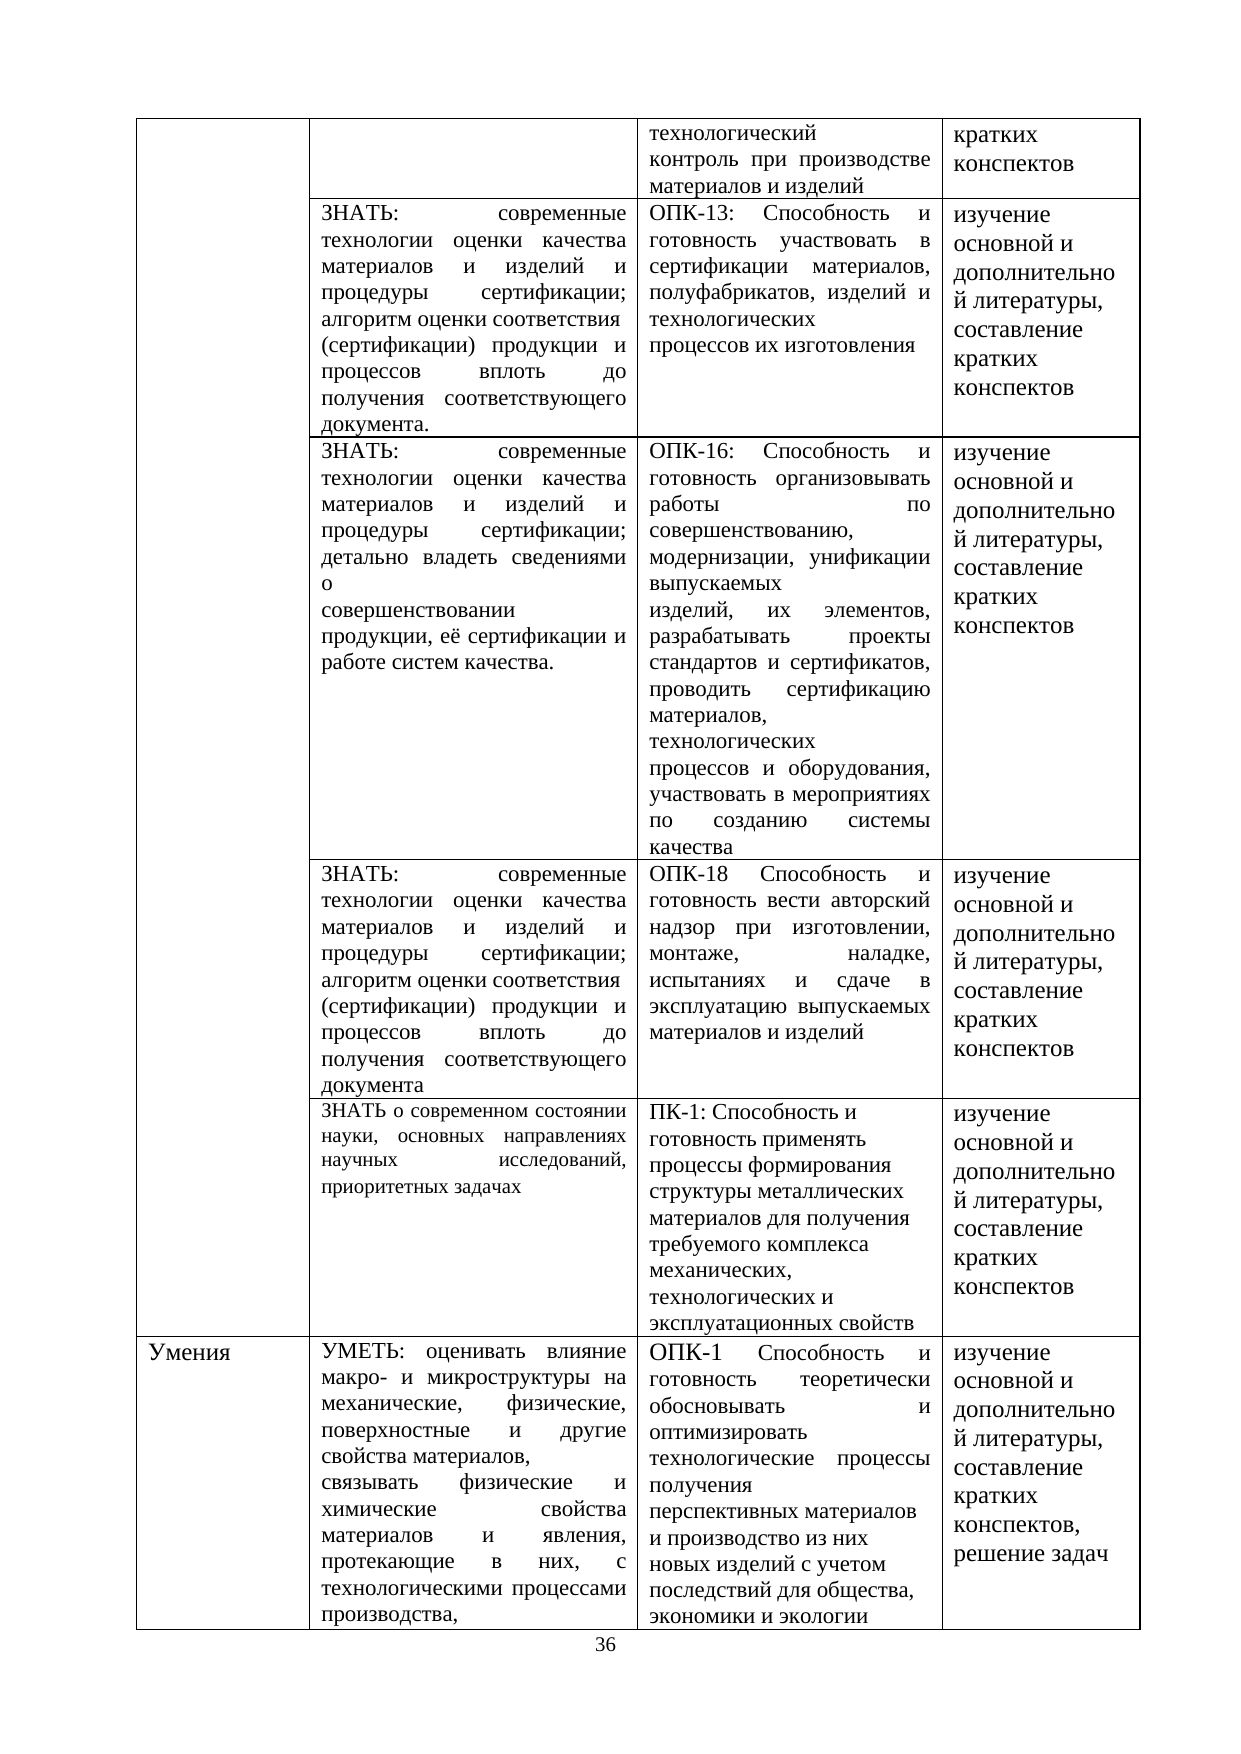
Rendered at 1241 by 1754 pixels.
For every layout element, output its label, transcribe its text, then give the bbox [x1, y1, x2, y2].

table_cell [310, 1337, 637, 1629]
table_cell ЗНАТЬ: современные технологии оценки качества материалов и изделий и процедуры сертификации; алгоритм оценки соответствия (сертификации) продукции и процессов вплоть до получения соответствующего документа [310, 860, 637, 1097]
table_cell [943, 1337, 1139, 1629]
table_cell ЗНАТЬ: современные технологии оценки качества материалов и изделий и процедуры сертификации; алгоритм оценки соответствия (сертификации) продукции и процессов вплоть до получения соответствующего документа. [310, 199, 637, 436]
table_cell Умения [137, 1337, 309, 1629]
table_cell изучение основной и дополнительной литературы, составление кратких конспектов [943, 860, 1139, 1097]
table_cell ПК-1: Способность и готовность применять процессы формирования структуры металлических материалов для получения требуемого комплекса механических, технологических и эксплуатационных свойств [638, 1099, 942, 1336]
table_cell ОПК-13: Способность и готовность участвовать в сертификации материалов, полуфабрикатов, изделий и технологических процессов их изготовления [638, 199, 942, 436]
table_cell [310, 119, 637, 198]
table_cell ЗНАТЬ о современном состоянии науки, основных направлениях научных исследований, приоритетных задачах [310, 1099, 637, 1336]
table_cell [638, 119, 942, 198]
table_cell изучение основной и дополнительной литературы, составление кратких конспектов [943, 438, 1139, 859]
table_cell ОПК-18 Способность и готовность вести авторский надзор при изготовлении, монтаже, наладке, испытаниях и сдаче в эксплуатацию выпускаемых материалов и изделий [638, 860, 942, 1097]
table_cell ОПК-16: Способность и готовность организовывать работы по совершенствованию, модернизации, унификации выпускаемых изделий, их элементов, разрабатывать проекты стандартов и сертификатов, проводить сертификацию материалов, технологических процессов и оборудования, участвовать в мероприятиях по созданию системы качества [638, 438, 942, 859]
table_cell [943, 119, 1139, 198]
table_cell изучение основной и дополнительной литературы, составление кратких конспектов [943, 199, 1139, 436]
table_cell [638, 1337, 942, 1629]
table_cell ЗНАТЬ: современные технологии оценки качества материалов и изделий и процедуры сертификации; детально владеть сведениями о совершенствовании продукции, её сертификации и работе систем качества. [310, 438, 637, 859]
table_cell изучение основной и дополнительной литературы, составление кратких конспектов [943, 1099, 1139, 1336]
